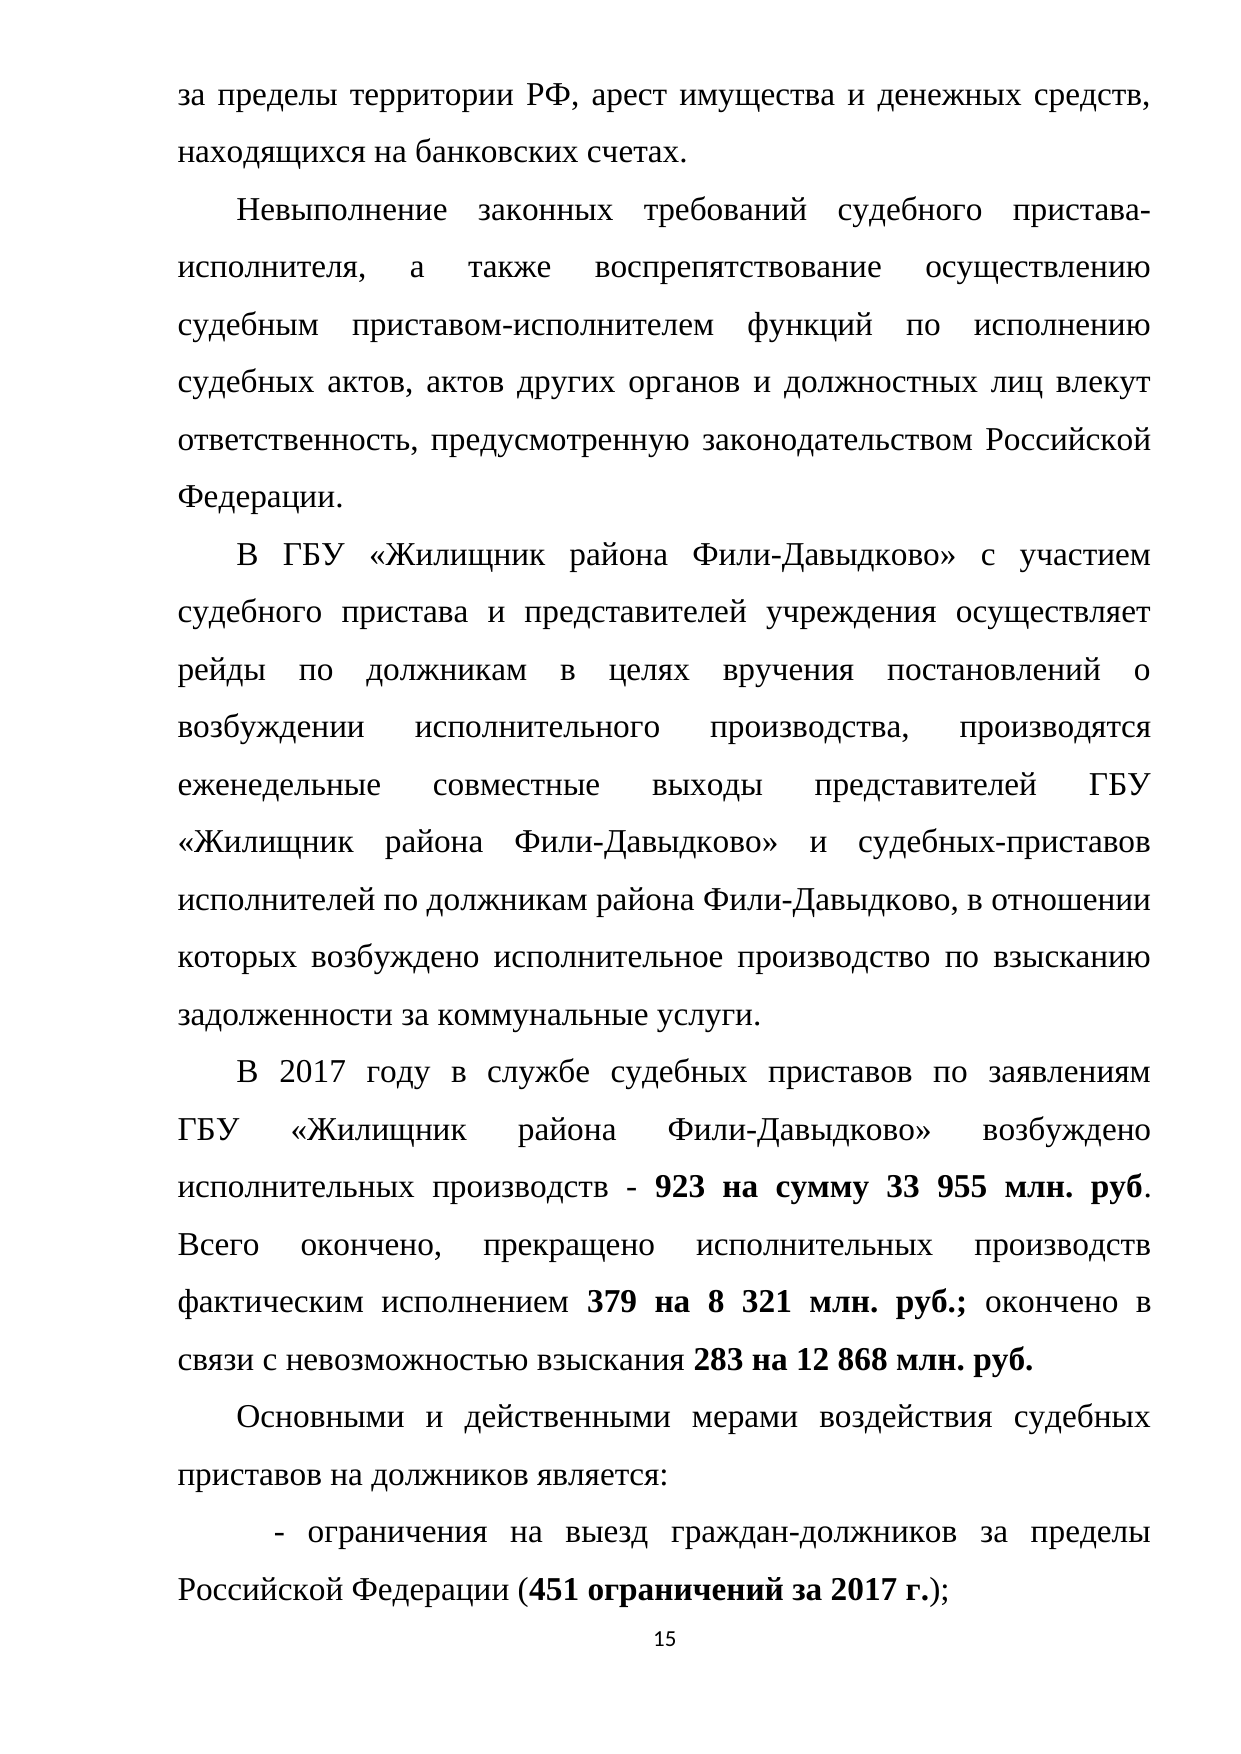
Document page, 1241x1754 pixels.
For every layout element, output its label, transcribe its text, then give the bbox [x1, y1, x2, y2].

text В 2017 году в службе судебных приставов по заявлениям ГБУ «Жилищник района Фили-Давыдково» возбуждено исполнительных производств - 923 на сумму 33 955 млн. руб. Всего окончено, прекращено исполнительных производств фактическим исполнением 379 на 8 321 млн. руб.; окончено в связи с невозможностью взыскания 283 на 12 868 млн. руб. [177, 1051, 1152, 1377]
text Невыполнение законных требований судебного пристава-исполнителя, а также воспрепятствование осуществлению судебным приставом-исполнителем функций по исполнению судебных актов, актов других органов и должностных лиц влекут ответственность, предусмотренную законодательством Российской Федерации. [177, 189, 1152, 515]
text В ГБУ «Жилищник района Фили-Давыдково» с участием судебного пристава и представителей учреждения осуществляет рейды по должникам в целях вручения постановлений о возбуждении исполнительного производства, производятся еженедельные совместные выходы представителей ГБУ «Жилищник района Фили-Давыдково» и судебных-приставов исполнителей по должникам района Фили-Давыдково, в отношении которых возбуждено исполнительное производство по взысканию задолженности за коммунальные услуги. [177, 534, 1152, 1032]
text Основными и действенными мерами воздействия судебных приставов на должников является: [177, 1396, 1152, 1492]
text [177, 74, 1152, 170]
text - ограничения на выезд граждан-должников за пределы Российской Федерации (451 ограничений за 2017 г.); [177, 1511, 1152, 1607]
